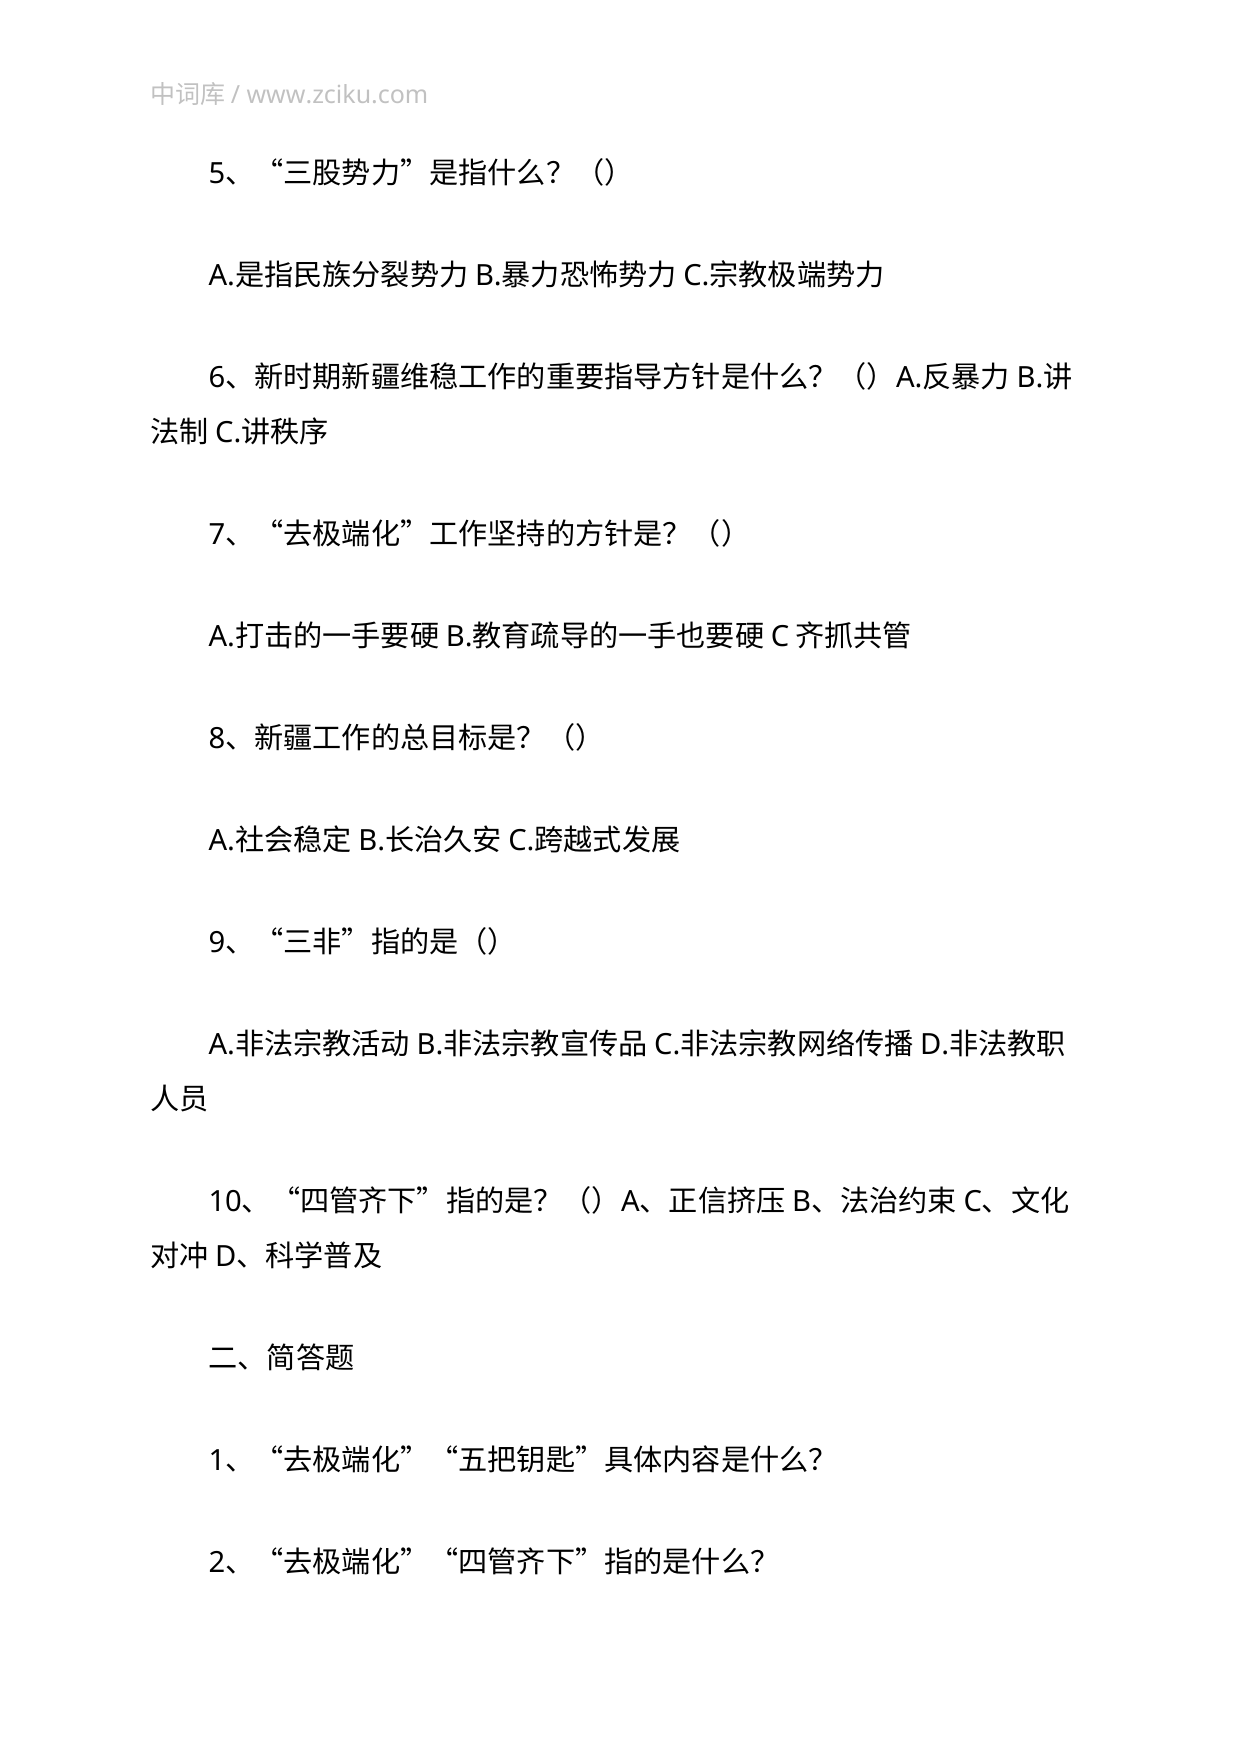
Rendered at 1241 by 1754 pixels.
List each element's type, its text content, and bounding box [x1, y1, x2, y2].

text A.是指民族分裂势力 B.暴力恐怖势力 C.宗教极端势力 [150, 252, 1090, 294]
text A.社会稳定 B.长治久安 C.跨越式发展 [150, 817, 1090, 859]
text 6、新时期新疆维稳工作的重要指导方针是什么？（）A.反暴力 B.讲法制 C.讲秩序 [150, 354, 1090, 451]
text 7、“去极端化”工作坚持的方针是？（） [150, 511, 1090, 553]
text 1、“去极端化”“五把钥匙”具体内容是什么？ [150, 1436, 1090, 1479]
text 二、简答题 [150, 1334, 1090, 1377]
text 9、“三非”指的是（） [150, 919, 1090, 961]
text 10、“四管齐下”指的是？（）A、正信挤压 B、法治约束 C、文化对冲 D、科学普及 [150, 1178, 1090, 1275]
text 8、新疆工作的总目标是？（） [150, 715, 1090, 757]
text A.非法宗教活动 B.非法宗教宣传品 C.非法宗教网络传播 D.非法教职人员 [150, 1021, 1090, 1118]
text 5、“三股势力”是指什么？（） [150, 150, 1090, 192]
text 2、“去极端化”“四管齐下”指的是什么？ [150, 1538, 1090, 1581]
text A.打击的一手要硬 B.教育疏导的一手也要硬 C齐抓共管 [150, 613, 1090, 655]
